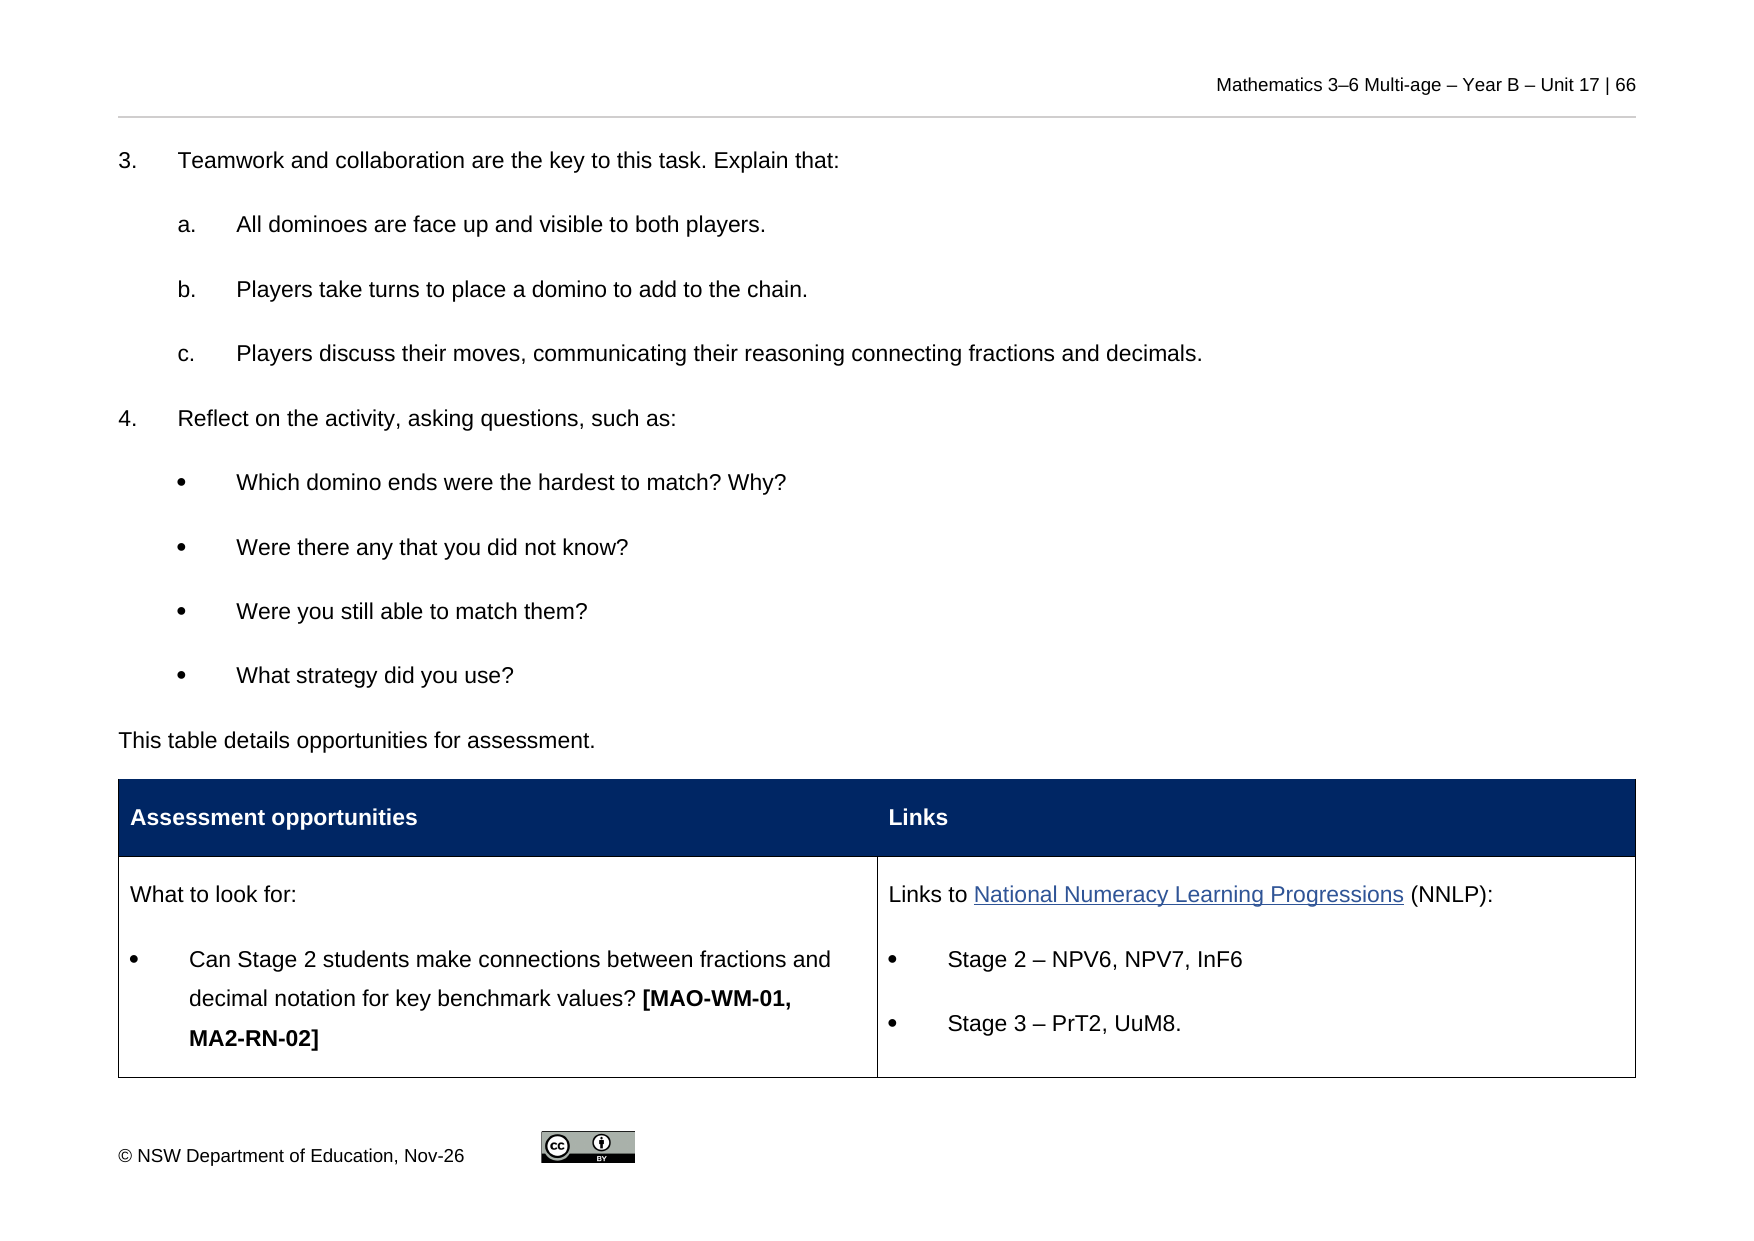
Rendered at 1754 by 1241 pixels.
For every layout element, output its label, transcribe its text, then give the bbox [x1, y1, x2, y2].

list All dominoes are face up and visible to both players. [177, 211, 1636, 237]
text This table details opportunities for assessment. [118, 727, 1636, 753]
list Teamwork and collaboration are the key to this task. Explain that: [118, 147, 1636, 173]
list Reflect on the activity, asking questions, such as: [118, 404, 1636, 431]
list What strategy did you use? [177, 662, 1636, 689]
table_header Assessment opportunities [119, 779, 877, 856]
list Were you still able to match them? [177, 598, 1636, 624]
list Were there any that you did not know? [177, 533, 1636, 560]
list Players take turns to place a domino to add to the chain. [177, 276, 1636, 302]
table_header Links [877, 779, 1635, 856]
list Which domino ends were the hardest to match? Why? [177, 469, 1636, 495]
picture [541, 1131, 635, 1163]
list Players discuss their moves, communicating their reasoning connecting fractions and decimals. [177, 340, 1636, 366]
